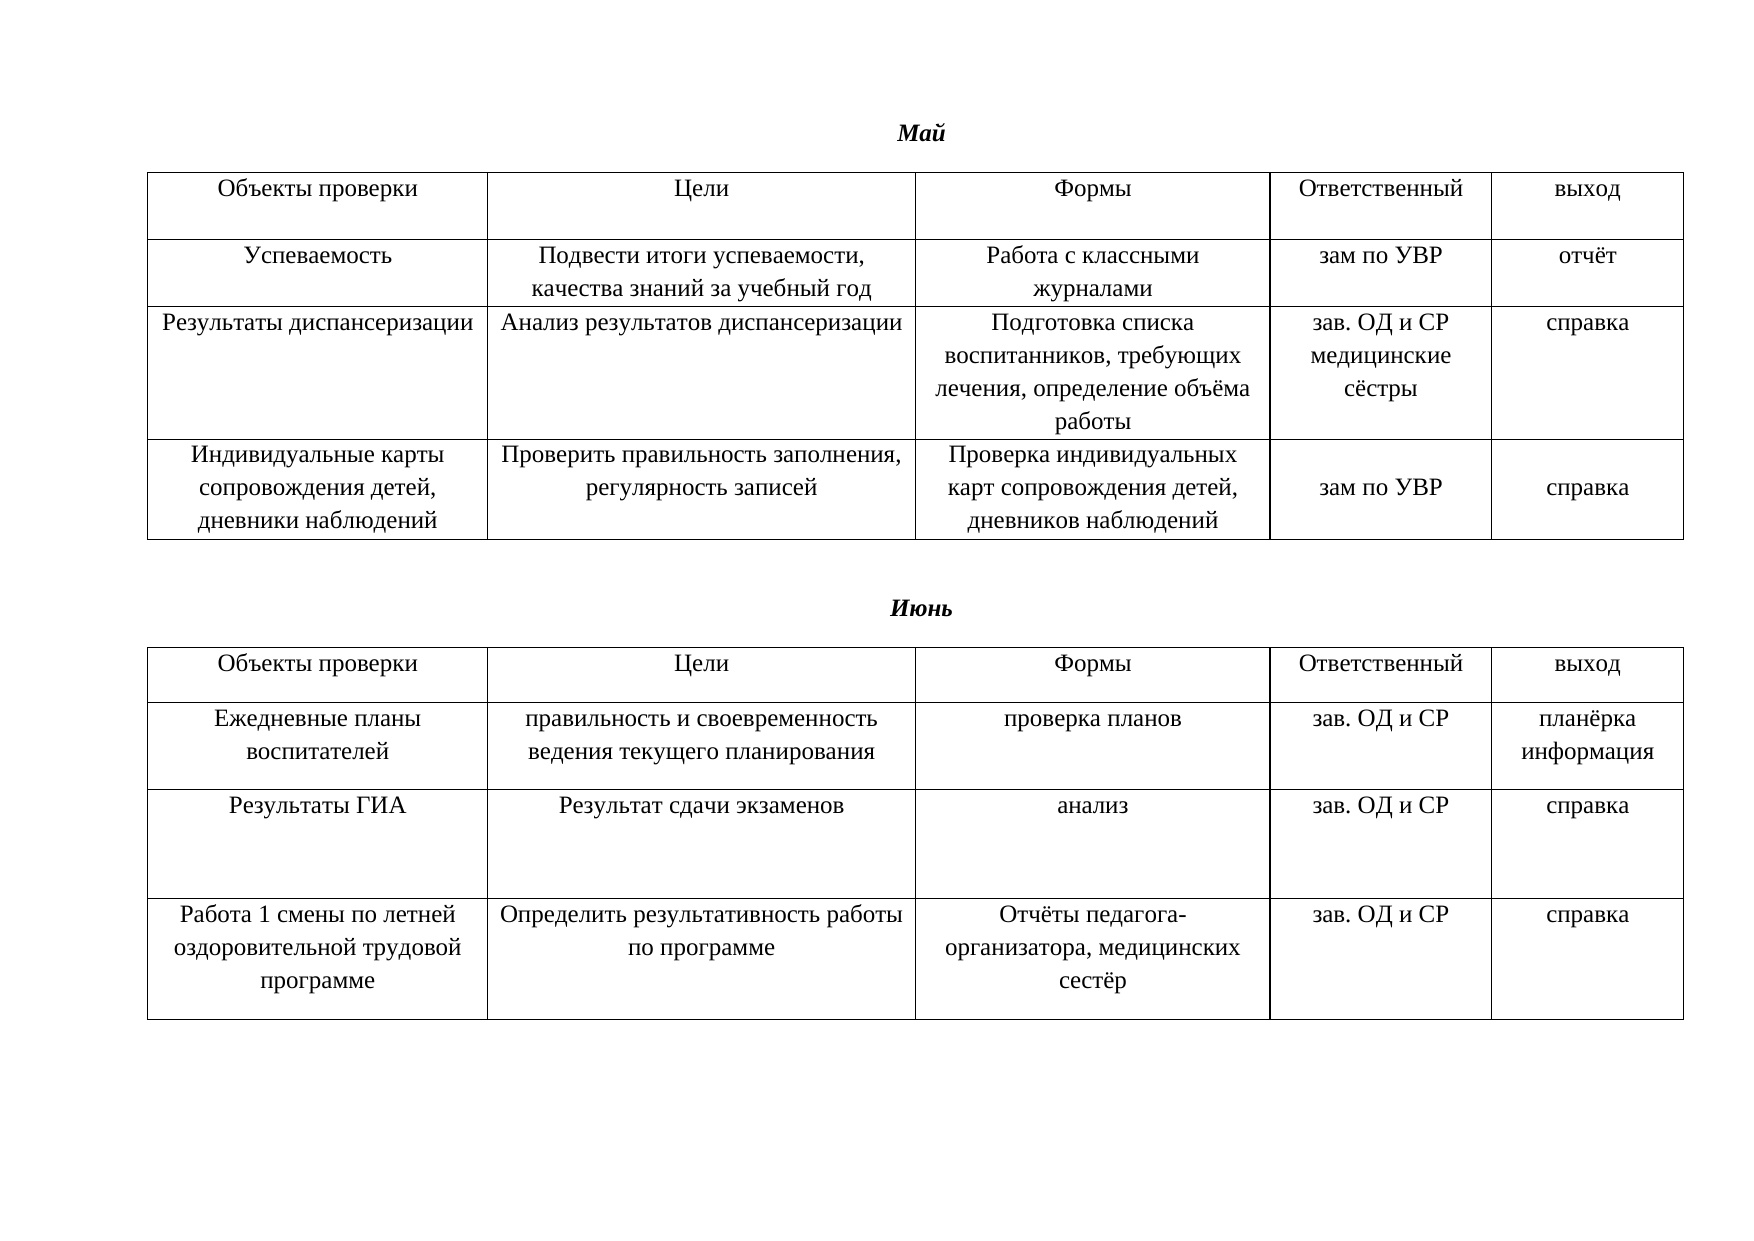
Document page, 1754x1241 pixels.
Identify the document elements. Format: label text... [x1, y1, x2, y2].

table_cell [916, 899, 1269, 1018]
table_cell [488, 899, 915, 1018]
table_cell зав. ОД и СР медицинские сёстры [1271, 307, 1491, 438]
table_cell Индивидуальные карты сопровождения детей, дневники наблюдений [148, 440, 487, 538]
text Июнь [177, 593, 1665, 622]
table_header Цели [488, 648, 915, 702]
table_cell справка [1492, 440, 1683, 538]
text Май [177, 118, 1665, 147]
table_cell Результаты диспансеризации [148, 307, 487, 438]
table_cell зав. ОД и СР [1271, 703, 1491, 789]
table_cell проверка планов [916, 703, 1269, 789]
table_cell Подготовка списка воспитанников, требующих лечения, определение объёма работы [916, 307, 1269, 438]
table_cell отчёт [1492, 240, 1683, 306]
table_cell Проверка индивидуальных карт сопровождения детей, дневников наблюдений [916, 440, 1269, 538]
table_cell планёрка информация [1492, 703, 1683, 789]
table_cell Проверить правильность заполнения, регулярность записей [488, 440, 915, 538]
table_cell справка [1492, 307, 1683, 438]
table_cell Работа 1 смены по летней оздоровительной трудовой программе [148, 899, 487, 1018]
table_cell Результаты ГИА [148, 790, 487, 898]
table_header Ответственный [1271, 648, 1491, 702]
table_cell зав. ОД и СР [1271, 899, 1491, 1018]
table_cell Работа с классными журналами [916, 240, 1269, 306]
table_header Формы [916, 173, 1269, 239]
table_cell Анализ результатов диспансеризации [488, 307, 915, 438]
table_cell справка [1492, 790, 1683, 898]
table_cell Успеваемость [148, 240, 487, 306]
table_header Ответственный [1271, 173, 1491, 239]
table_cell зав. ОД и СР [1271, 790, 1491, 898]
table_cell Подвести итоги успеваемости, качества знаний за учебный год [488, 240, 915, 306]
table_cell правильность и своевременность ведения текущего планирования [488, 703, 915, 789]
table_cell справка [1492, 899, 1683, 1018]
table_header Объекты проверки [148, 173, 487, 239]
table_header выход [1492, 648, 1683, 702]
table_cell Результат сдачи экзаменов [488, 790, 915, 898]
table_cell Ежедневные планы воспитателей [148, 703, 487, 789]
table_cell зам по УВР [1271, 240, 1491, 306]
table_header выход [1492, 173, 1683, 239]
table_header Формы [916, 648, 1269, 702]
table_header Объекты проверки [148, 648, 487, 702]
table_header Цели [488, 173, 915, 239]
table_cell анализ [916, 790, 1269, 898]
table_cell зам по УВР [1271, 440, 1491, 538]
